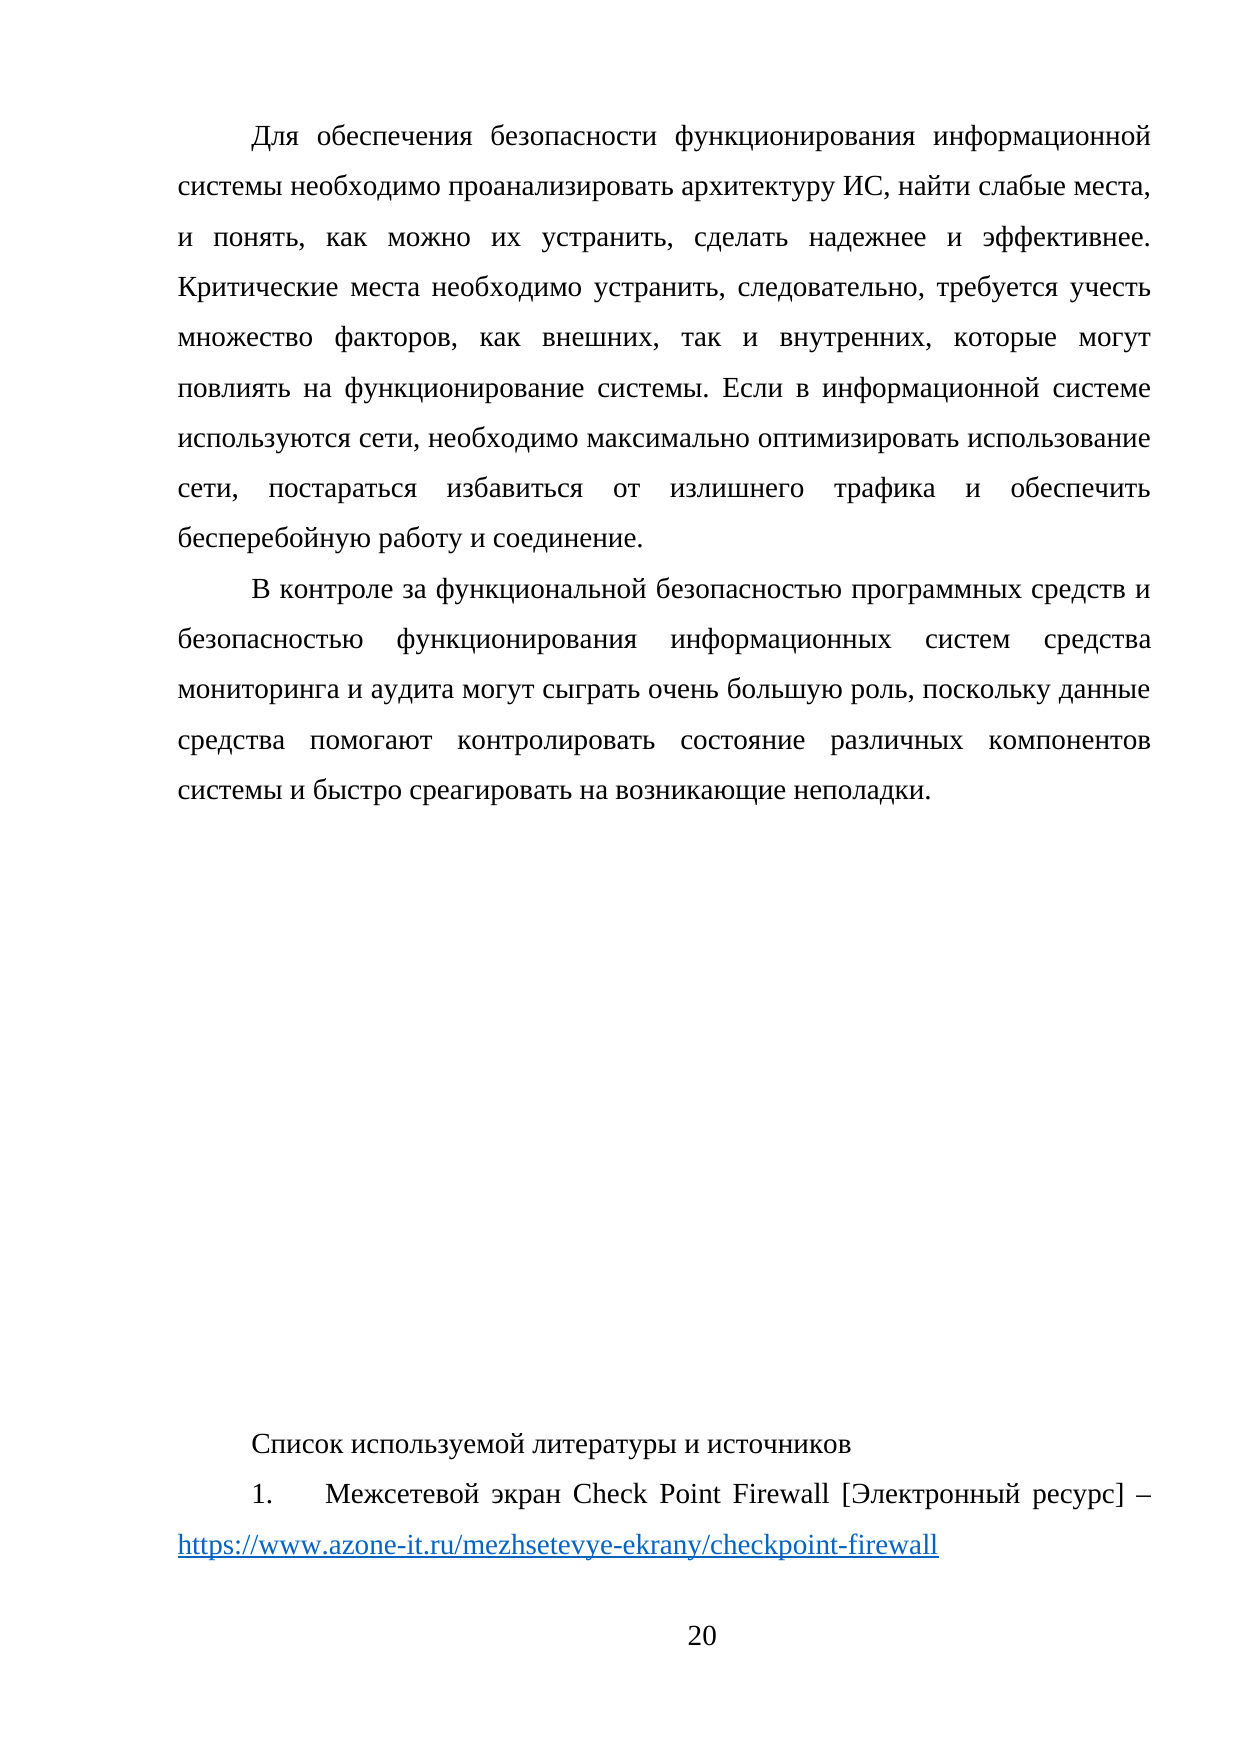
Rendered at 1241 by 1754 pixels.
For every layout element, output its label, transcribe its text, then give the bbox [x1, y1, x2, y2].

text Список используемой литературы и источников [177, 1426, 1152, 1460]
list Межсетевой экран Check Point Firewall [Электронный ресурс] – https://www.azone-it.ru/mezhsetevye-ekrany/checkpoint-firewall [177, 1477, 1152, 1560]
list В контроле за функциональной безопасностью программных средств и безопасностью функционирования информационных систем средства мониторинга и аудита могут сыграть очень большую роль, поскольку данные средства помогают контролировать состояние различных компонентов системы и быстро среагировать на возникающие неполадки. [177, 571, 1152, 806]
text Для обеспечения безопасности функционирования информационной системы необходимо проанализировать архитектуру ИС, найти слабые места, и понять, как можно их устранить, сделать надежнее и эффективнее. Критические места необходимо устранить, следовательно, требуется учесть множество факторов, как внешних, так и внутренних, которые могут повлиять на функционирование системы. Если в информационной системе используются сети, необходимо максимально оптимизировать использование сети, постараться избавиться от излишнего трафика и обеспечить бесперебойную работу и соединение. [177, 118, 1152, 554]
